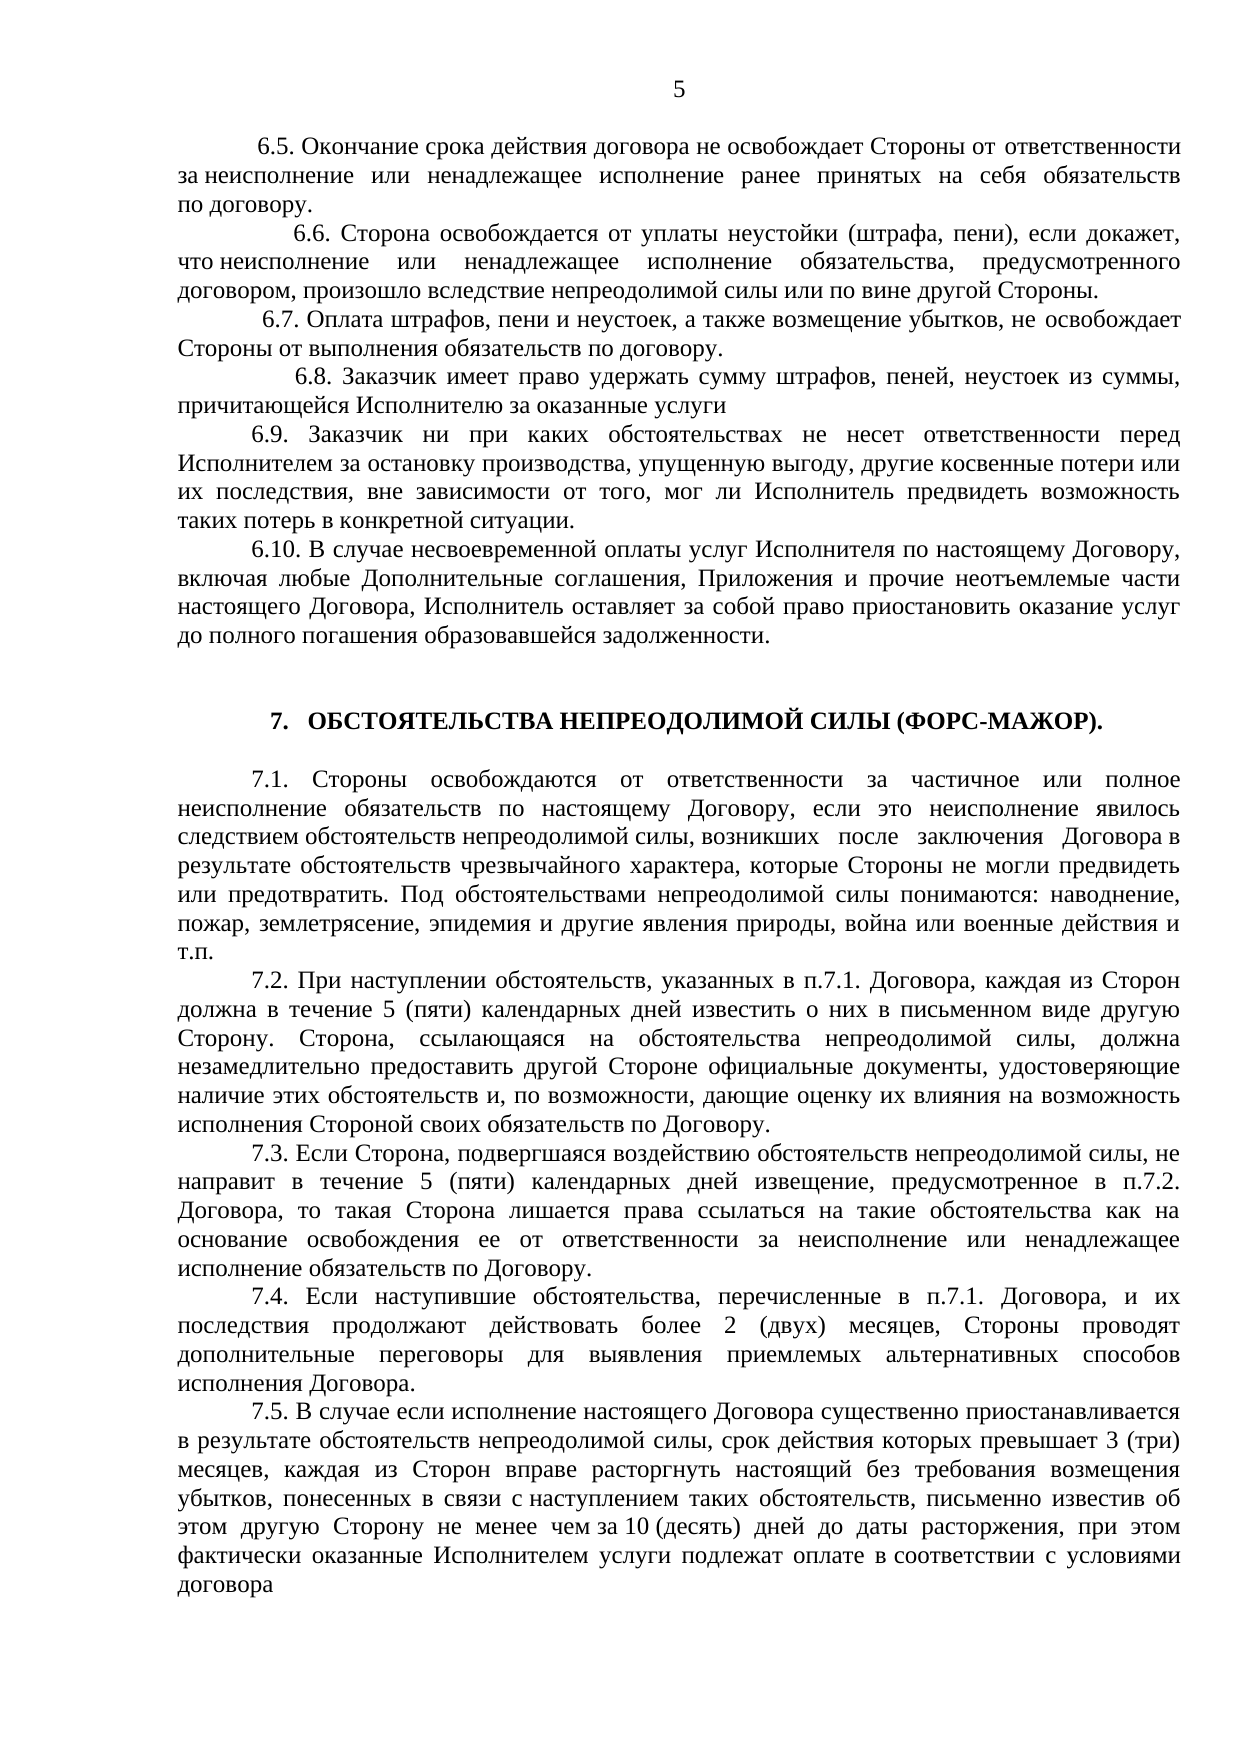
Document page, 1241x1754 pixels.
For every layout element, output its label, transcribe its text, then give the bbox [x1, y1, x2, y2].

text 6.8. Заказчик имеет право удержать сумму штрафов, пеней, неустоек из суммы, причитающейся Исполнителю за оказанные услуги [177, 361, 1181, 419]
text 6.9. Заказчик ни при каких обстоятельствах не несет ответственности перед Исполнителем за остановку производства, упущенную выгоду, другие косвенные потери или их последствия, вне зависимости от того, мог ли Исполнитель предвидеть возможность таких потерь в конкретной ситуации. [177, 419, 1181, 534]
text 6.5. Окончание срока действия договора не освобождает Стороны от ответственности за неисполнение или ненадлежащее исполнение ранее принятых на себя обязательств по договору. [177, 131, 1181, 218]
text 7.2. При наступлении обстоятельств, указанных в п.7.1. Договора, каждая из Сторон должна в течение 5 (пяти) календарных дней известить о них в письменном виде другую Сторону. Сторона, ссылающаяся на обстоятельства непреодолимой силы, должна незамедлительно предоставить другой Стороне официальные документы, удостоверяющие наличие этих обстоятельств и, по возможности, дающие оценку их влияния на возможность исполнения Стороной своих обязательств по Договору. [177, 965, 1181, 1138]
text 6.10. В случае несвоевременной оплаты услуг Исполнителя по настоящему Договору, включая любые Дополнительные соглашения, Приложения и прочие неотъемлемые части настоящего Договора, Исполнитель оставляет за собой право приостановить оказание услуг до полного погашения образовавшейся задолженности. [177, 534, 1181, 649]
list ОБСТОЯТЕЛЬСТВА НЕПРЕОДОЛИМОЙ СИЛЫ (ФОРС-МАЖОР). [192, 706, 1181, 735]
text 7.5. В случае если исполнение настоящего Договора существенно приостанавливается в результате обстоятельств непреодолимой силы, срок действия которых превышает 3 (три) месяцев, каждая из Сторон вправе расторгнуть настоящий без требования возмещения убытков, понесенных в связи с наступлением таких обстоятельств, письменно известив об этом другую Сторону не менее чем за 10 (десять) дней до даты расторжения, при этом фактически оказанные Исполнителем услуги подлежат оплате в соответствии с условиями договора [177, 1396, 1181, 1598]
text 7.4. Если наступившие обстоятельства, перечисленные в п.7.1. Договора, и их последствия продолжают действовать более 2 (двух) месяцев, Стороны проводят дополнительные переговоры для выявления приемлемых альтернативных способов исполнения Договора. [177, 1281, 1181, 1396]
text 6.7. Оплата штрафов, пени и неустоек, а также возмещение убытков, не освобождает Стороны от выполнения обязательств по договору. [177, 304, 1181, 361]
text 7.1. Стороны освобождаются от ответственности за частичное или полное неисполнение обязательств по настоящему Договору, если это неисполнение явилось следствием обстоятельств непреодолимой силы, возникших после заключения Договора в результате обстоятельств чрезвычайного характера, которые Стороны не могли предвидеть или предотвратить. Под обстоятельствами непреодолимой силы понимаются: наводнение, пожар, землетрясение, эпидемия и другие явления природы, война или военные действия и т.п. [177, 764, 1181, 965]
text 7.3. Если Сторона, подвергшаяся воздействию обстоятельств непреодолимой силы, не направит в течение 5 (пяти) календарных дней извещение, предусмотренное в п.7.2. Договора, то такая Сторона лишается права ссылаться на такие обстоятельства как на основание освобождения ее от ответственности за неисполнение или ненадлежащее исполнение обязательств по Договору. [177, 1138, 1181, 1281]
text 6.6. Сторона освобождается от уплаты неустойки (штрафа, пени), если докажет, что неисполнение или ненадлежащее исполнение обязательства, предусмотренного договором, произошло вследствие непреодолимой силы или по вине другой Стороны. [177, 218, 1181, 304]
